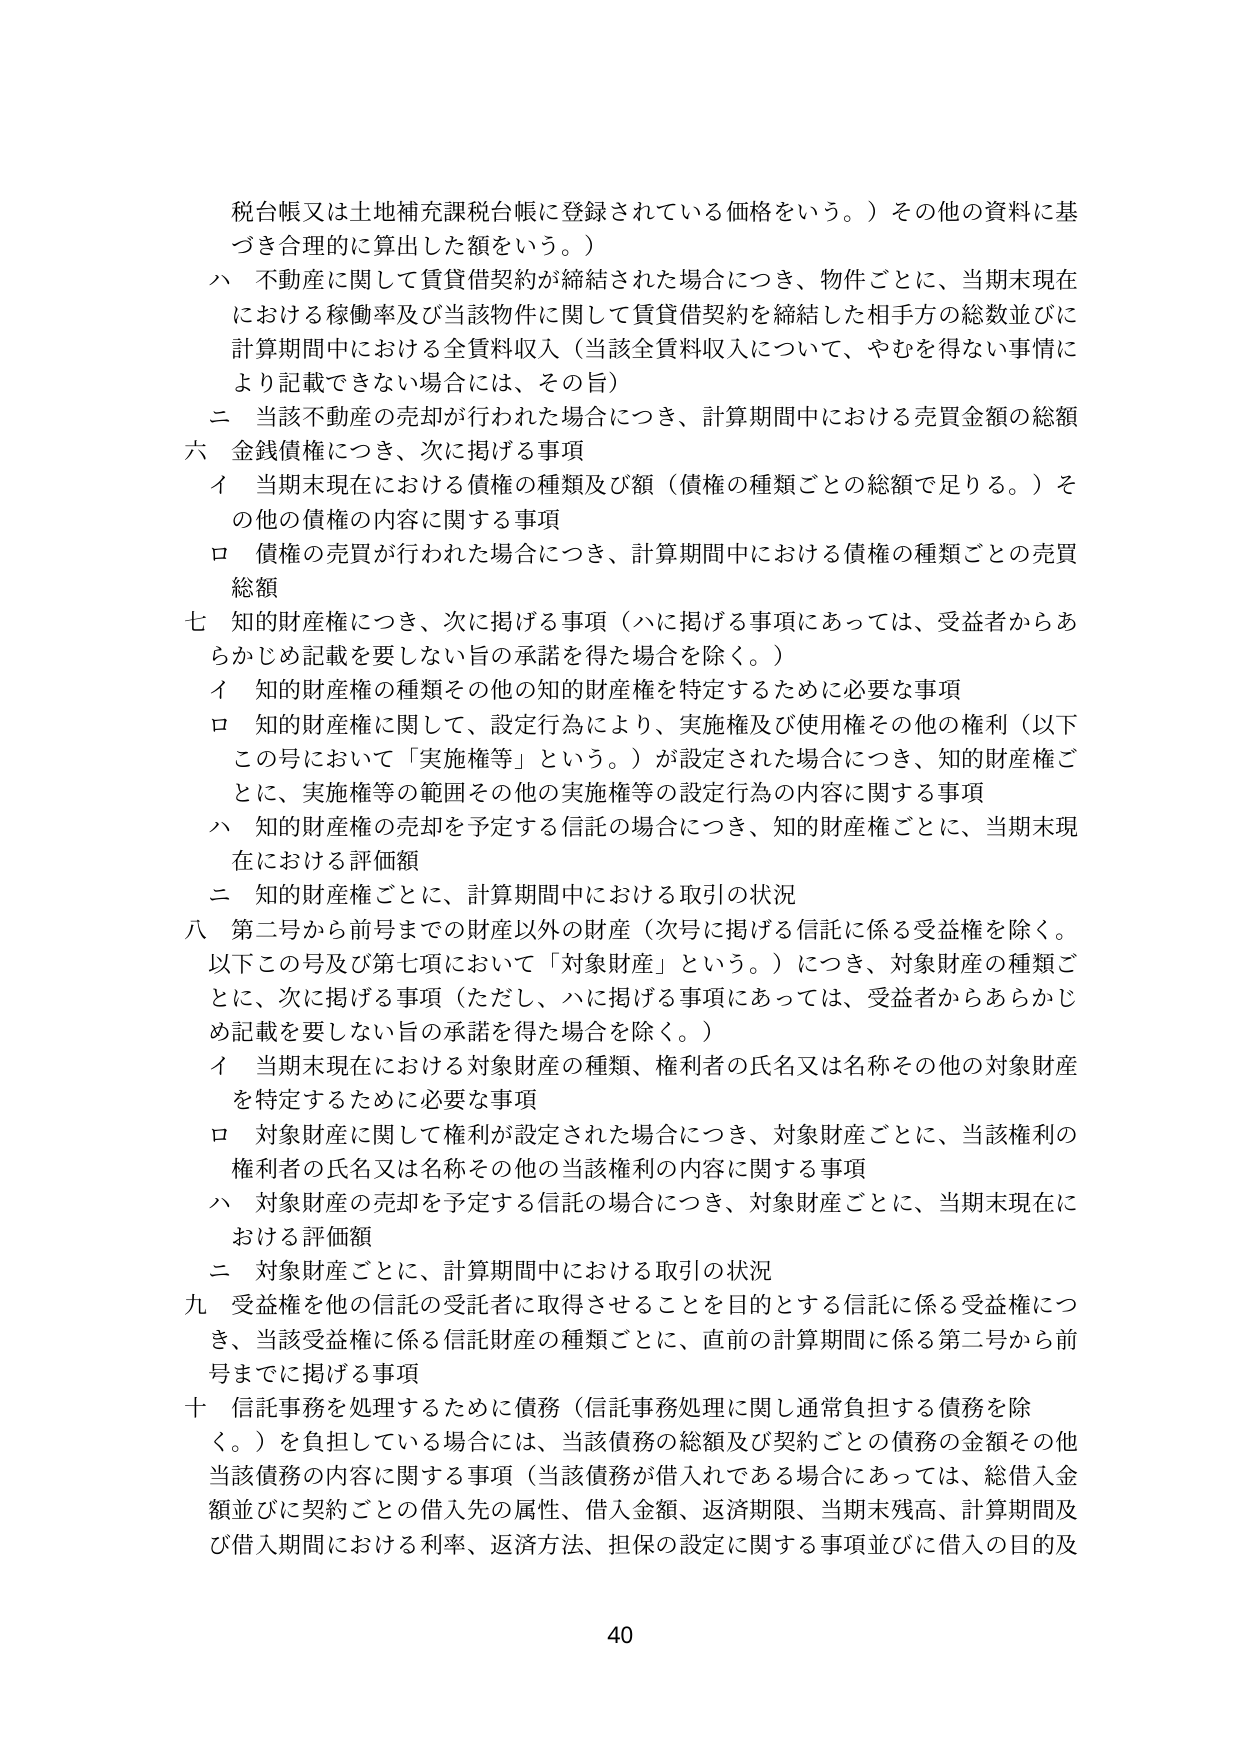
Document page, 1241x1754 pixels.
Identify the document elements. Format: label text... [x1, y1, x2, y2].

text ロ 債権の売買が行われた場合につき、計算期間中における債権の種類ごとの売買総額 [207, 535, 1079, 604]
text ニ 当該不動産の売却が行われた場合につき、計算期間中における売買金額の総額 [207, 399, 1079, 433]
text イ 当期末現在における対象財産の種類、権利者の氏名又は名称その他の対象財産を特定するために必要な事項 [207, 1048, 1079, 1116]
text イ 知的財産権の種類その他の知的財産権を特定するために必要な事項 [207, 672, 1079, 706]
text ハ 不動産に関して賃貸借契約が締結された場合につき、物件ごとに、当期末現在における稼働率及び当該物件に関して賃貸借契約を締結した相手方の総数並びに計算期間中における全賃料収入（当該全賃料収入について、やむを得ない事情により記載できない場合には、その旨） [207, 262, 1079, 399]
text ハ 知的財産権の売却を予定する信託の場合につき、知的財産権ごとに、当期末現在における評価額 [207, 809, 1079, 877]
text 八 第二号から前号までの財産以外の財産（次号に掲げる信託に係る受益権を除く。以下この号及び第七項において「対象財産」という。）につき、対象財産の種類ごとに、次に掲げる事項（ただし、ハに掲げる事項にあっては、受益者からあらかじめ記載を要しない旨の承諾を得た場合を除く。） [184, 911, 1079, 1048]
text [184, 1389, 1079, 1560]
text 九 受益権を他の信託の受託者に取得させることを目的とする信託に係る受益権につき、当該受益権に係る信託財産の種類ごとに、直前の計算期間に係る第二号から前号までに掲げる事項 [184, 1287, 1079, 1389]
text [207, 194, 1079, 262]
text 六 金銭債権につき、次に掲げる事項 [184, 433, 1079, 467]
text ロ 対象財産に関して権利が設定された場合につき、対象財産ごとに、当該権利の権利者の氏名又は名称その他の当該権利の内容に関する事項 [207, 1116, 1079, 1184]
text ニ 知的財産権ごとに、計算期間中における取引の状況 [207, 877, 1079, 911]
text 七 知的財産権につき、次に掲げる事項（ハに掲げる事項にあっては、受益者からあらかじめ記載を要しない旨の承諾を得た場合を除く。） [184, 604, 1079, 672]
text イ 当期末現在における債権の種類及び額（債権の種類ごとの総額で足りる。）その他の債権の内容に関する事項 [207, 467, 1079, 535]
text ハ 対象財産の売却を予定する信託の場合につき、対象財産ごとに、当期末現在における評価額 [207, 1184, 1079, 1253]
text ロ 知的財産権に関して、設定行為により、実施権及び使用権その他の権利（以下この号において「実施権等」という。）が設定された場合につき、知的財産権ごとに、実施権等の範囲その他の実施権等の設定行為の内容に関する事項 [207, 706, 1079, 809]
text ニ 対象財産ごとに、計算期間中における取引の状況 [207, 1253, 1079, 1287]
